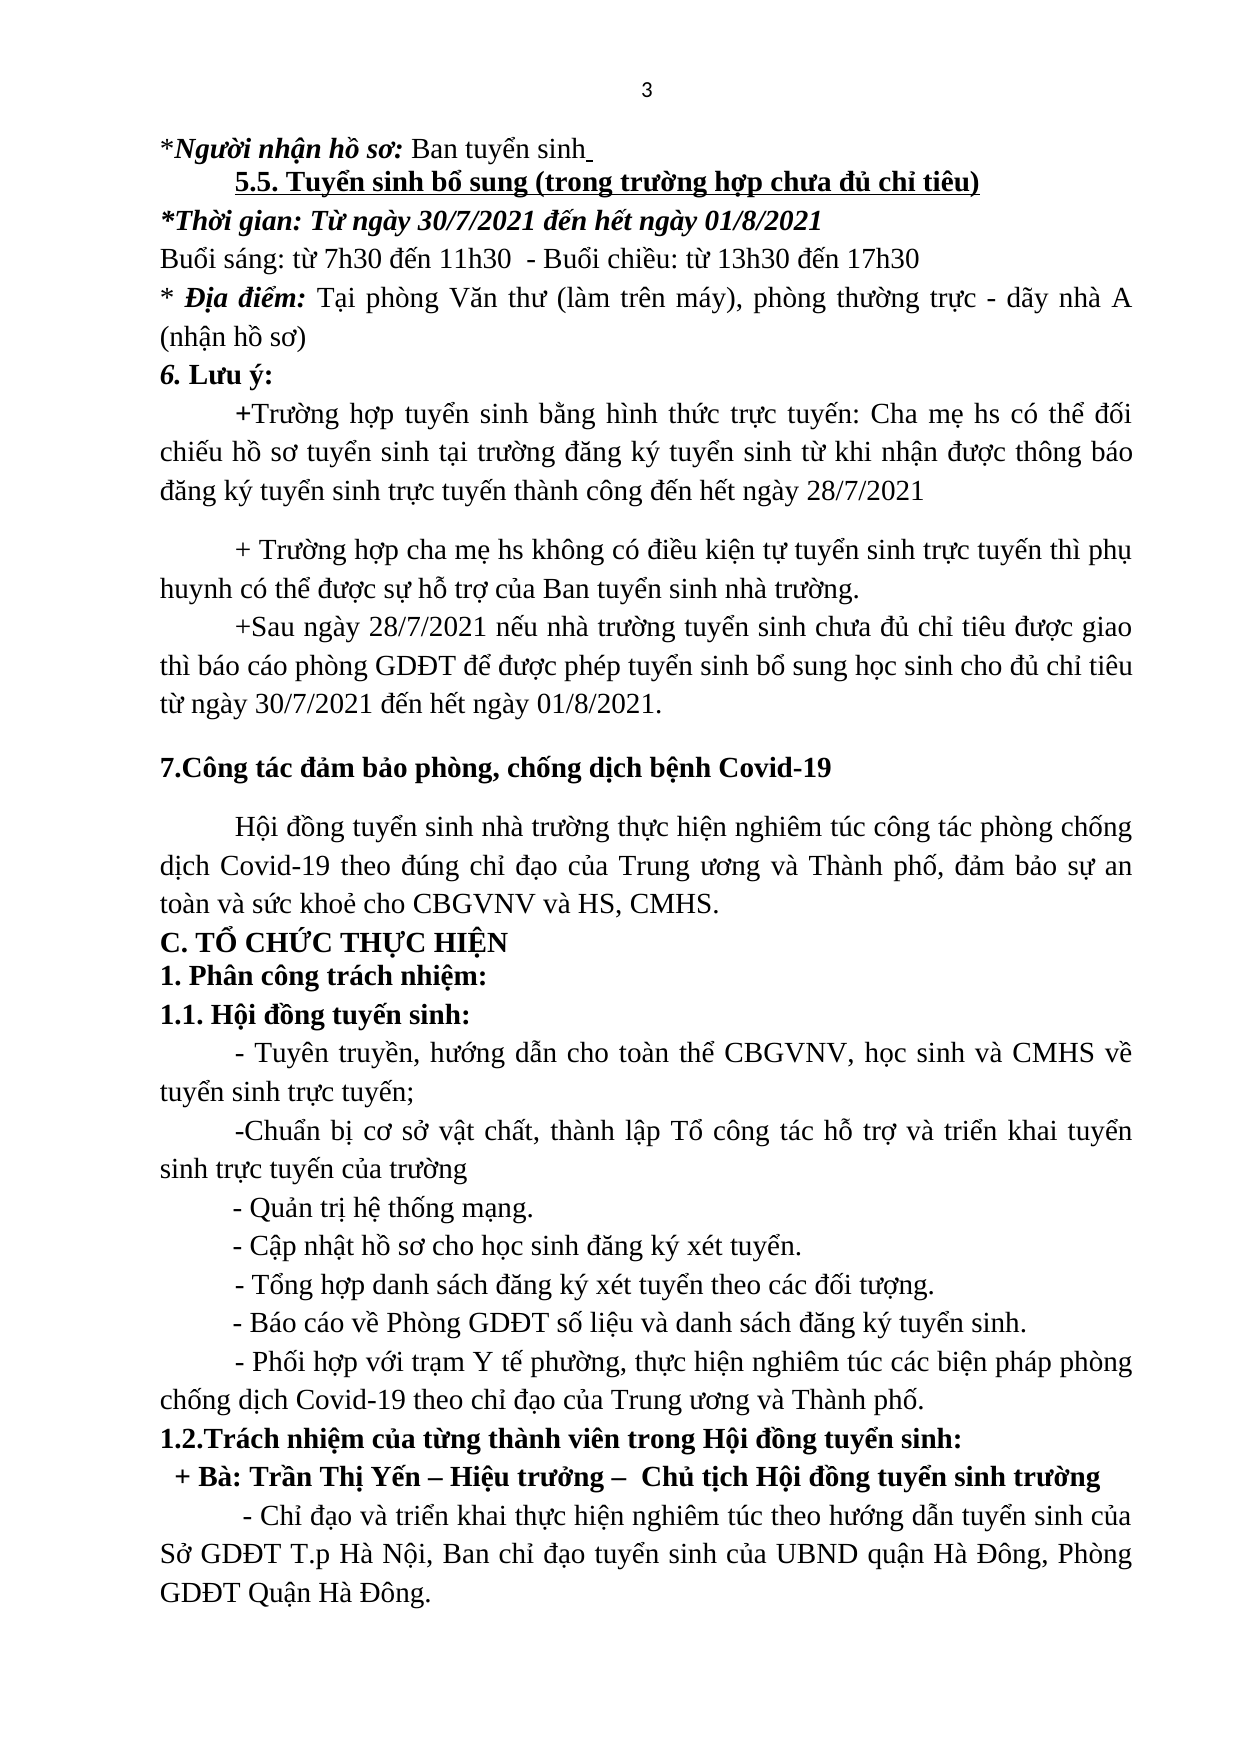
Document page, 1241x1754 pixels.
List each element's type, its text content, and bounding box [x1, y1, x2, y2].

text *Người nhận hồ sơ: Ban tuyển sinh [159, 131, 1134, 164]
text 1. Phân công trách nhiệm: [159, 958, 1134, 992]
text +Trường hợp tuyển sinh bằng hình thức trực tuyến: Cha mẹ hs có thể đối chiếu hồ sơ tuyển sinh tại trường đăng ký tuyển sinh từ khi nhận được thông báo đăng ký tuyển sinh trực tuyến thành công đến hết ngày 28/7/2021 [159, 396, 1134, 506]
text + Bà: Trần Thị Yến – Hiệu trưởng – Chủ tịch Hội đồng tuyển sinh trường [159, 1459, 1134, 1493]
text Buổi sáng: từ 7h30 đến 11h30 - Buổi chiều: từ 13h30 đến 17h30 [159, 242, 1134, 275]
text 1.2.Trách nhiệm của từng thành viên trong Hội đồng tuyển sinh: [159, 1421, 1134, 1454]
text 5.5. Tuyển sinh bổ sung (trong trường hợp chưa đủ chỉ tiêu) [159, 164, 1134, 198]
text - Quản trị hệ thống mạng. [159, 1190, 1134, 1223]
text + Trường hợp cha mẹ hs không có điều kiện tự tuyển sinh trực tuyến thì phụ huynh có thể được sự hỗ trợ của Ban tuyển sinh nhà trường. [159, 532, 1134, 604]
text - Phối hợp với trạm Y tế phường, thực hiện nghiêm túc các biện pháp phòng chống dịch Covid-19 theo chỉ đạo của Trung ương và Thành phố. [159, 1344, 1134, 1416]
text - Tổng hợp danh sách đăng ký xét tuyển theo các đối tượng. [159, 1267, 1134, 1300]
text *Thời gian: Từ ngày 30/7/2021 đến hết ngày 01/8/2021 [159, 203, 1134, 237]
text - Tuyên truyền, hướng dẫn cho toàn thể CBGVNV, học sinh và CMHS về tuyển sinh trực tuyến; [159, 1036, 1134, 1108]
text 7.Công tác đảm bảo phòng, chống dịch bệnh Covid-19 [159, 750, 1134, 783]
text - Cập nhật hồ sơ cho học sinh đăng ký xét tuyển. [159, 1228, 1134, 1262]
text - Báo cáo về Phòng GDĐT số liệu và danh sách đăng ký tuyển sinh. [159, 1305, 1134, 1339]
text 6. Lưu ý: [159, 357, 1134, 391]
text Hội đồng tuyển sinh nhà trường thực hiện nghiêm túc công tác phòng chống dịch Covid-19 theo đúng chỉ đạo của Trung ương và Thành phố, đảm bảo sự an toàn và sức khoẻ cho CBGVNV và HS, CMHS. [159, 809, 1134, 920]
text * Địa điểm: Tại phòng Văn thư (làm trên máy), phòng thường trực - dãy nhà A (nhận hồ sơ) [159, 280, 1134, 352]
text -Chuẩn bị cơ sở vật chất, thành lập Tổ công tác hỗ trợ và triển khai tuyển sinh trực tuyến của trường [159, 1113, 1134, 1185]
text 1.1. Hội đồng tuyến sinh: [159, 997, 1134, 1031]
text - Chỉ đạo và triển khai thực hiện nghiêm túc theo hướng dẫn tuyển sinh của Sở GDĐT T.p Hà Nội, Ban chỉ đạo tuyển sinh của UBND quận Hà Đông, Phòng GDĐT Quận Hà Đông. [159, 1498, 1134, 1609]
text C. TỔ CHỨC THỰC HIỆN [159, 925, 1134, 958]
text +Sau ngày 28/7/2021 nếu nhà trường tuyển sinh chưa đủ chỉ tiêu được giao thì báo cáo phòng GDĐT để được phép tuyển sinh bổ sung học sinh cho đủ chỉ tiêu từ ngày 30/7/2021 đến hết ngày 01/8/2021. [159, 609, 1134, 720]
